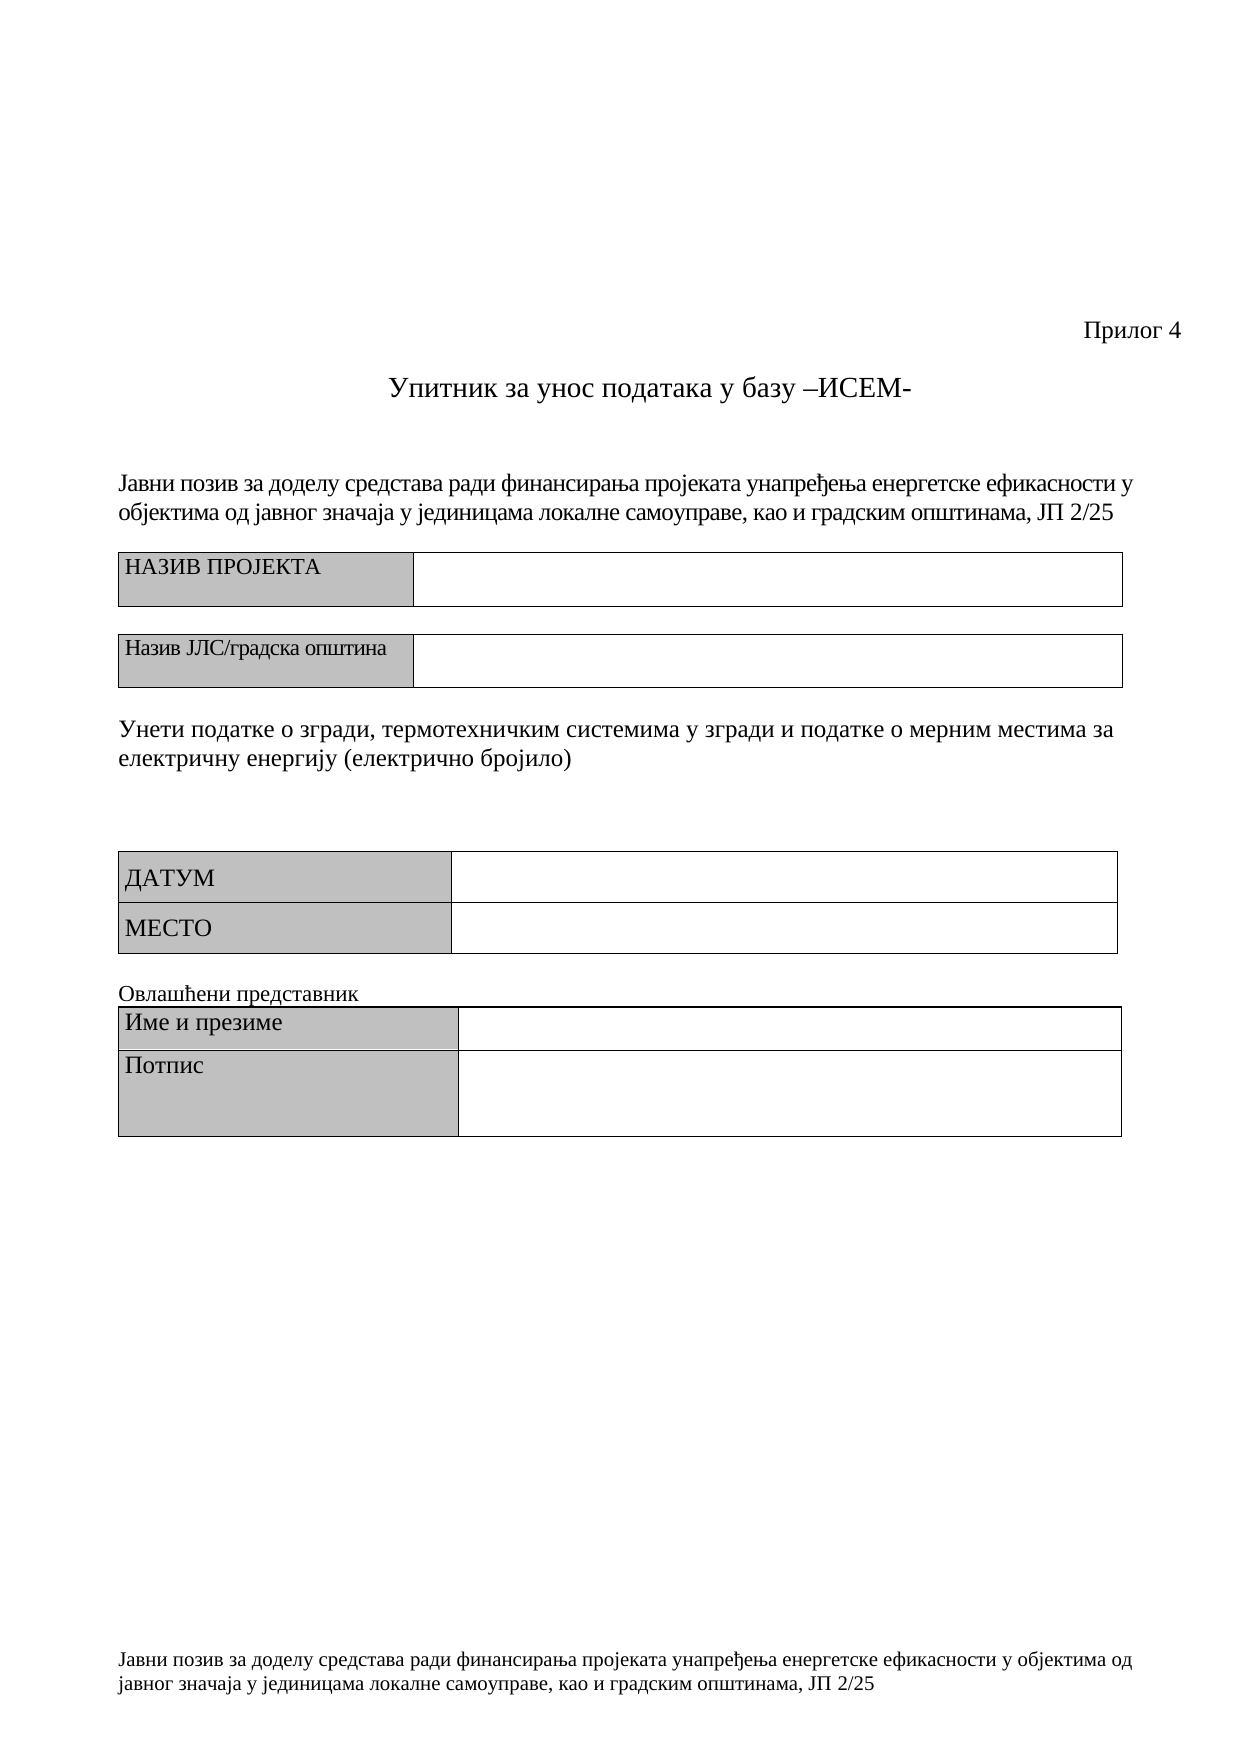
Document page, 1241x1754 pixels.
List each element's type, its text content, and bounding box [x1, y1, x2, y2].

table_header [459, 1008, 1121, 1049]
table_header [414, 553, 1122, 606]
table_cell МЕСТО [119, 903, 451, 953]
text Унети податке о згради, термотехничким системима у згради и податке о мерним местима за електричну енергију (електрично бројило) [118, 714, 1181, 772]
text Овлашћени представник [118, 980, 1181, 1006]
table_cell [452, 903, 1117, 953]
table_cell [459, 1051, 1121, 1136]
table_cell Потпис [119, 1051, 458, 1136]
table_header ДАТУМ [119, 852, 451, 902]
text Упитник за унос података у базу –ИСЕМ- [118, 371, 1181, 404]
text Јавни позив за доделу средстава ради финансирања пројеката унапређења енергетске ефикасности у објектима од јавног значаја у јединицама локалне самоуправе, као и градским општинама, ЈП 2/25 [118, 468, 1181, 526]
text Прилог 4 [118, 315, 1181, 344]
table_header Назив ЈЛС/градска општина [119, 635, 413, 687]
table_header [452, 852, 1117, 902]
table_header НАЗИВ ПРОЈЕКТА [119, 553, 413, 606]
table_header Име и презиме [119, 1008, 458, 1049]
table_header [414, 635, 1122, 687]
